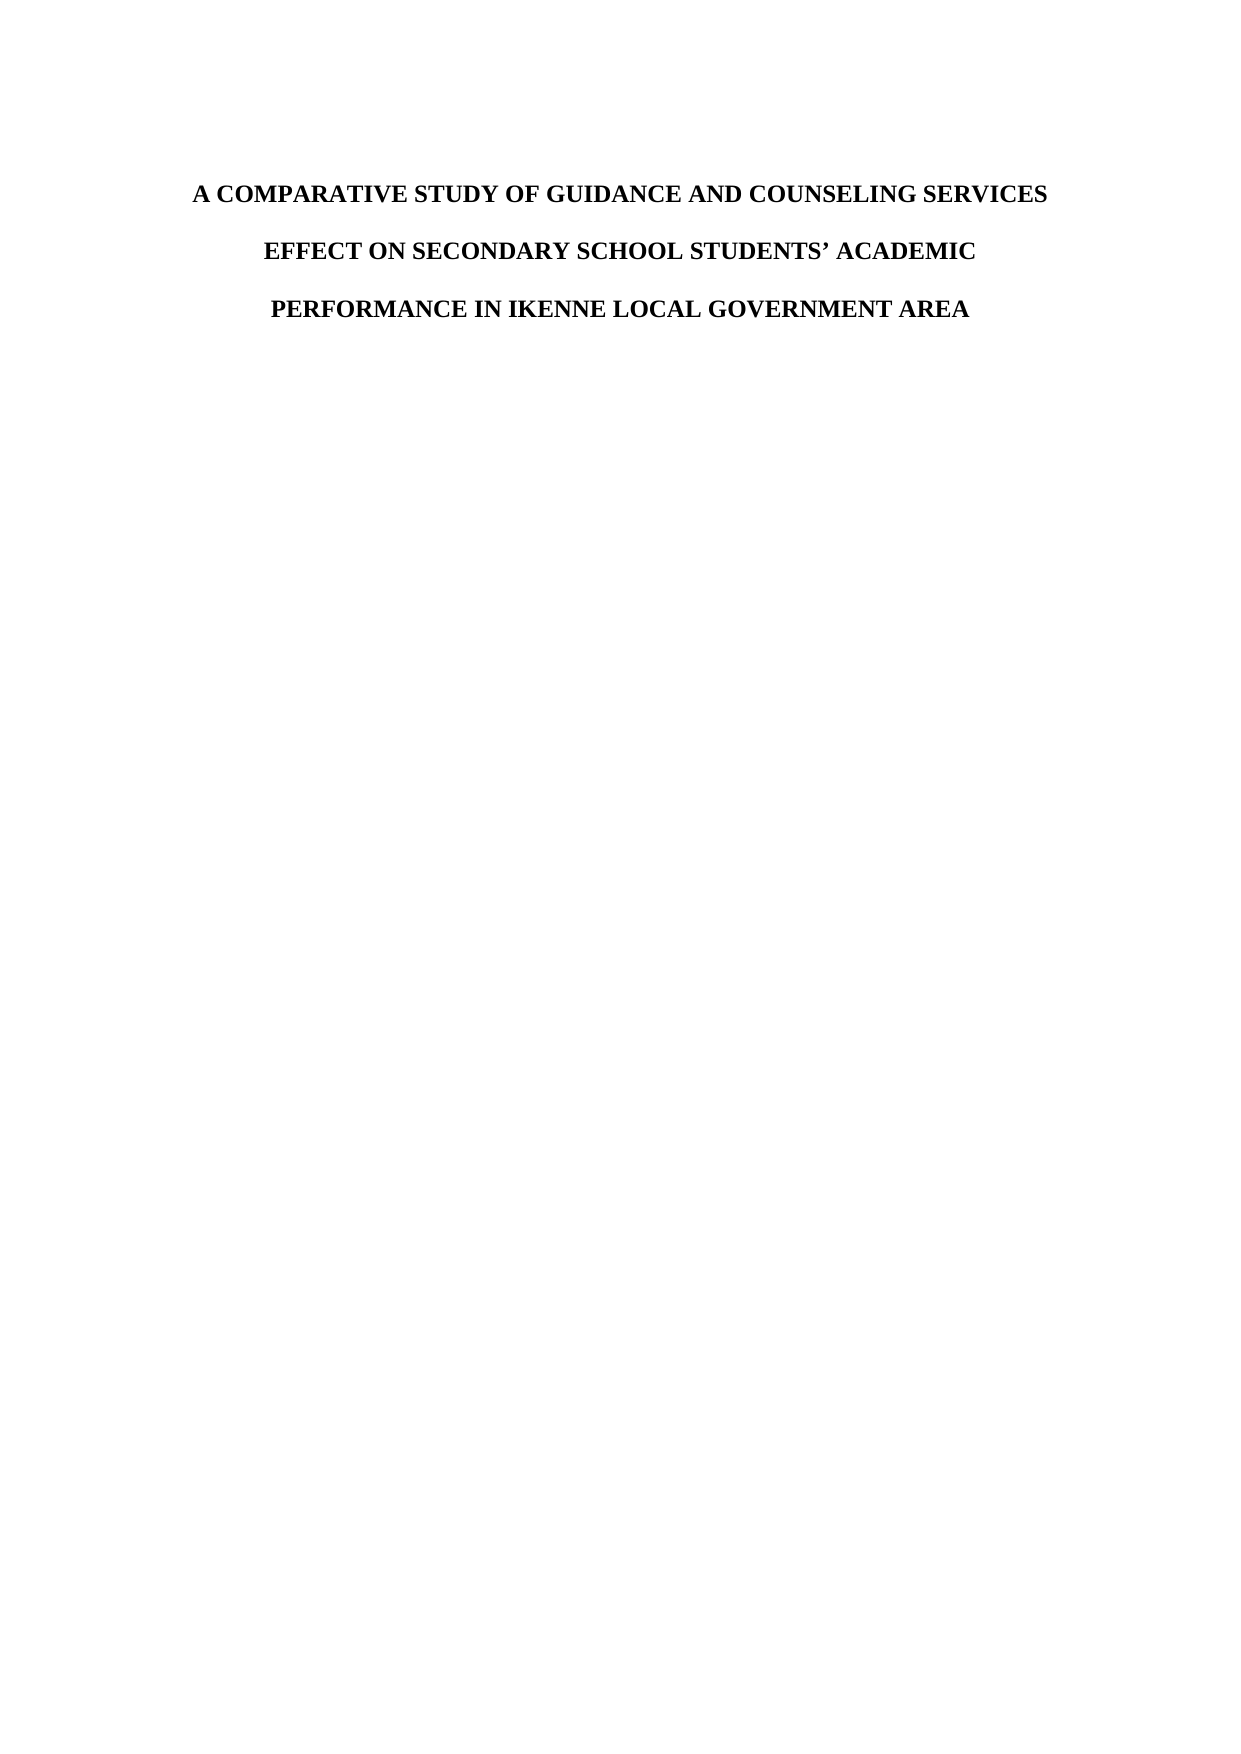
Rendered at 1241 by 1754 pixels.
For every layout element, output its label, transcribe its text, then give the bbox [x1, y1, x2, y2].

text A COMPARATIVE STUDY OF GUIDANCE AND COUNSELING SERVICES EFFECT ON SECONDARY SCHOOL STUDENTS’ ACADEMIC PERFORMANCE IN IKENNE LOCAL GOVERNMENT AREA [187, 179, 1053, 322]
